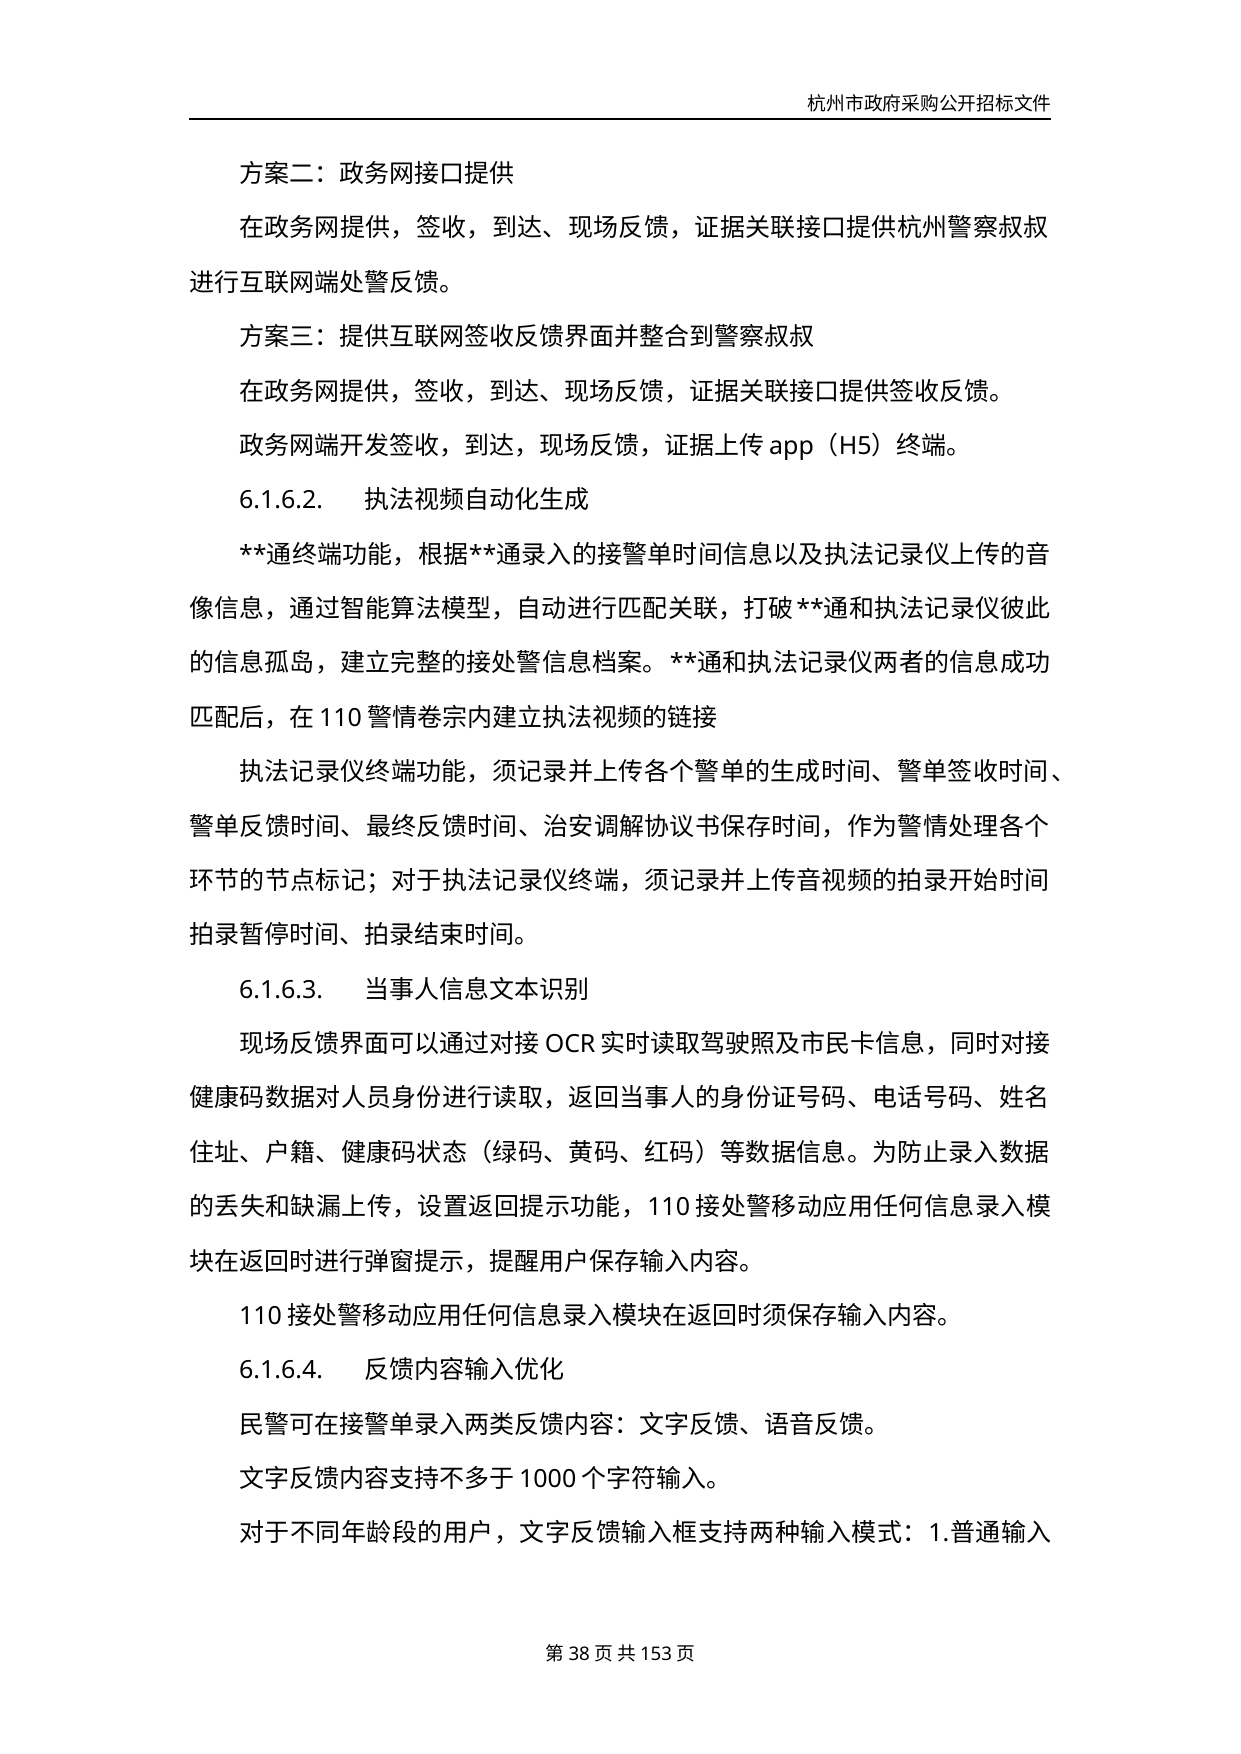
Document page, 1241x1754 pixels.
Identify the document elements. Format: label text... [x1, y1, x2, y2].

text **通终端功能，根据**通录入的接警单时间信息以及执法记录仪上传的音像信息，通过智能算法模型，自动进行匹配关联，打破**通和执法记录仪彼此的信息孤岛，建立完整的接处警信息档案。**通和执法记录仪两者的信息成功匹配后，在110警情卷宗内建立执法视频的链接 [189, 534, 1051, 733]
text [189, 1513, 1051, 1549]
text 现场反馈界面可以通过对接OCR实时读取驾驶照及市民卡信息，同时对接健康码数据对人员身份进行读取，返回当事人的身份证号码、电话号码、姓名、住址、户籍、健康码状态（绿码、黄码、红码）等数据信息。为防止录入数据的丢失和缺漏上传，设置返回提示功能，110接处警移动应用任何信息录入模块在返回时进行弹窗提示，提醒用户保存输入内容。 [189, 1023, 1051, 1277]
text 在政务网提供，签收，到达、现场反馈，证据关联接口提供签收反馈。 [189, 371, 1051, 407]
text 6.1.6.3. 当事人信息文本识别 [189, 969, 1051, 1005]
text 在政务网提供，签收，到达、现场反馈，证据关联接口提供杭州警察叔叔进行互联网端处警反馈。 [189, 208, 1051, 298]
text 方案二：政务网接口提供 [189, 153, 1051, 190]
text 6.1.6.2. 执法视频自动化生成 [189, 480, 1051, 516]
text 执法记录仪终端功能，须记录并上传各个警单的生成时间、警单签收时间、警单反馈时间、最终反馈时间、治安调解协议书保存时间，作为警情处理各个环节的节点标记；对于执法记录仪终端，须记录并上传音视频的拍录开始时间、拍录暂停时间、拍录结束时间。 [189, 752, 1051, 951]
text 政务网端开发签收，到达，现场反馈，证据上传app（H5）终端。 [189, 425, 1051, 462]
text 6.1.6.4. 反馈内容输入优化 [189, 1350, 1051, 1386]
text 110接处警移动应用任何信息录入模块在返回时须保存输入内容。 [189, 1295, 1051, 1332]
text 方案三：提供互联网签收反馈界面并整合到警察叔叔 [189, 317, 1051, 353]
text 民警可在接警单录入两类反馈内容：文字反馈、语音反馈。 [189, 1404, 1051, 1440]
text 文字反馈内容支持不多于1000个字符输入。 [189, 1458, 1051, 1495]
